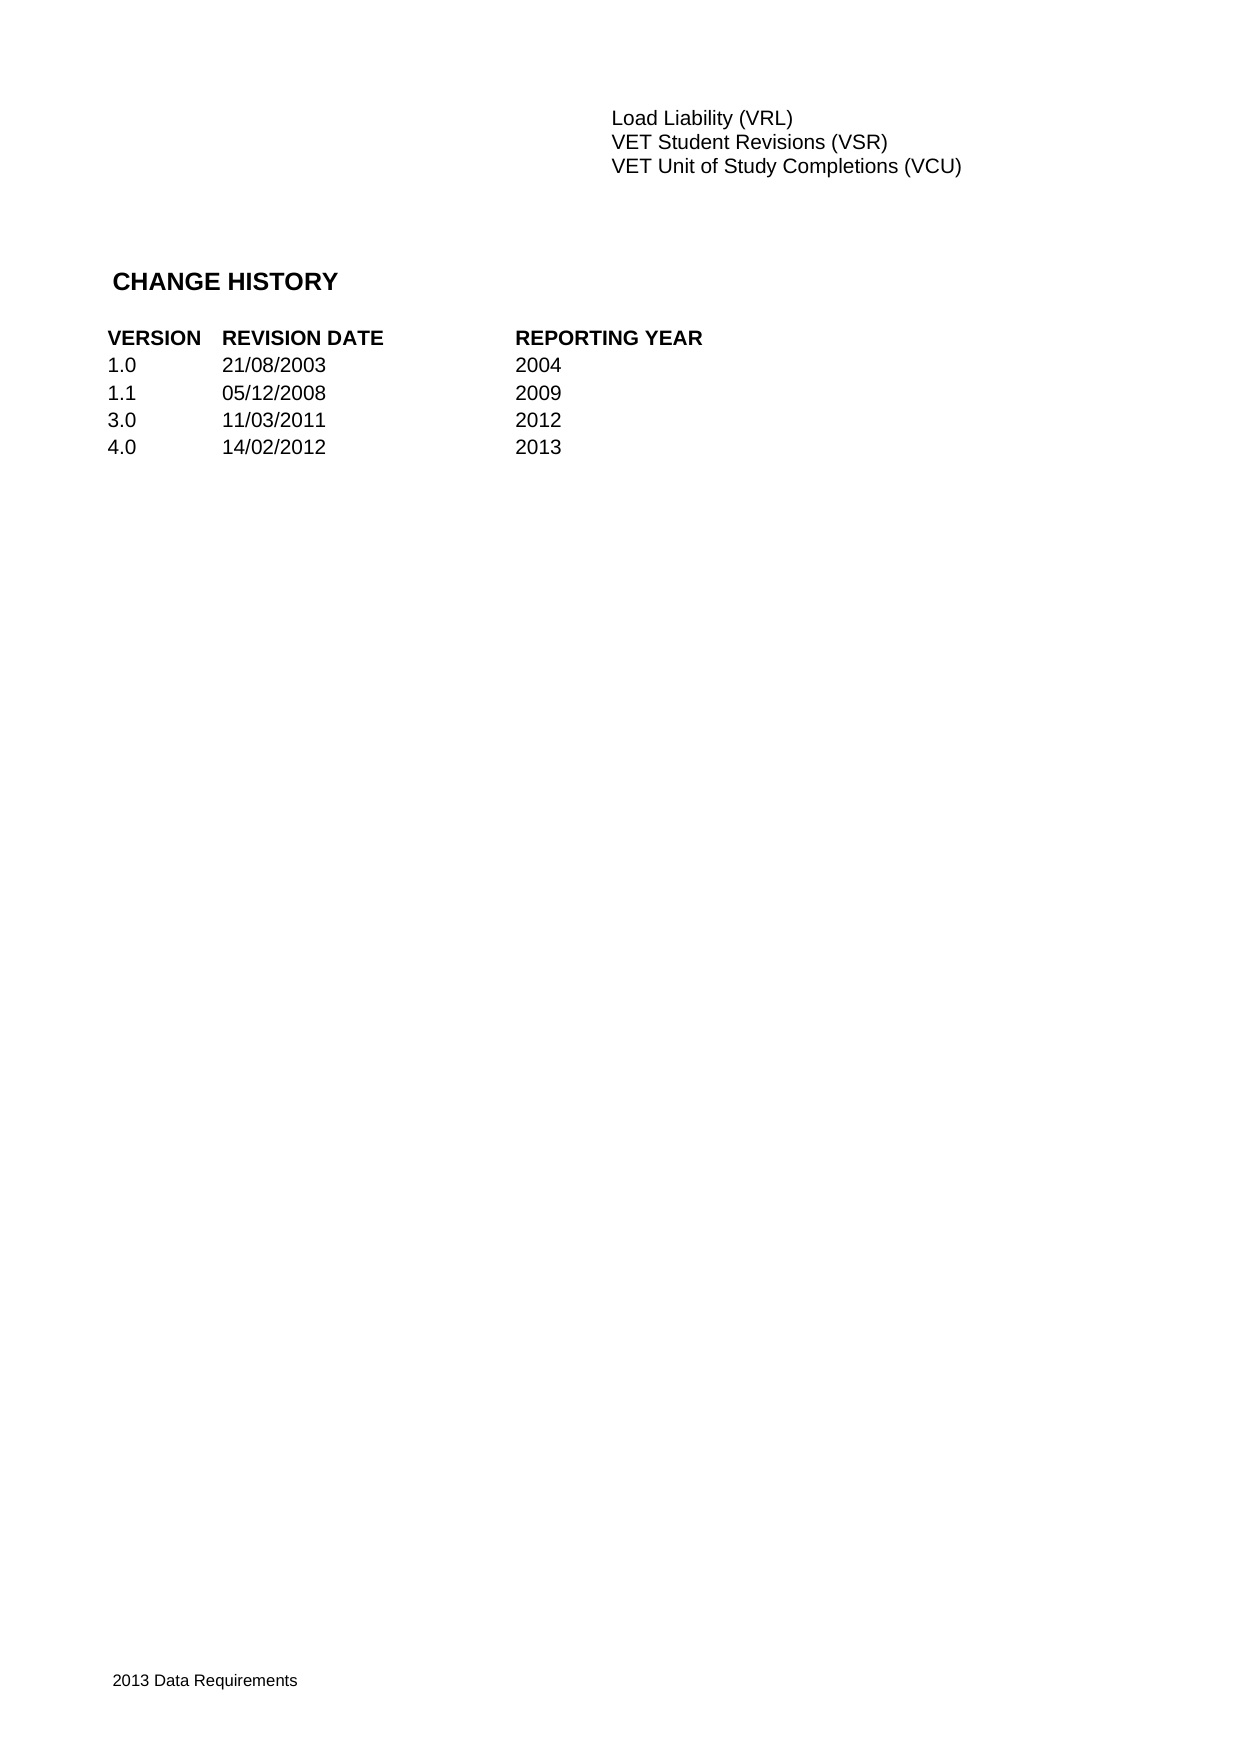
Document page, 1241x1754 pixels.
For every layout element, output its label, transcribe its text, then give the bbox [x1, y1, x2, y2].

text CHANGE HISTORY [112, 267, 1128, 296]
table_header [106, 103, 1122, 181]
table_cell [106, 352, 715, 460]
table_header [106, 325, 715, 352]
